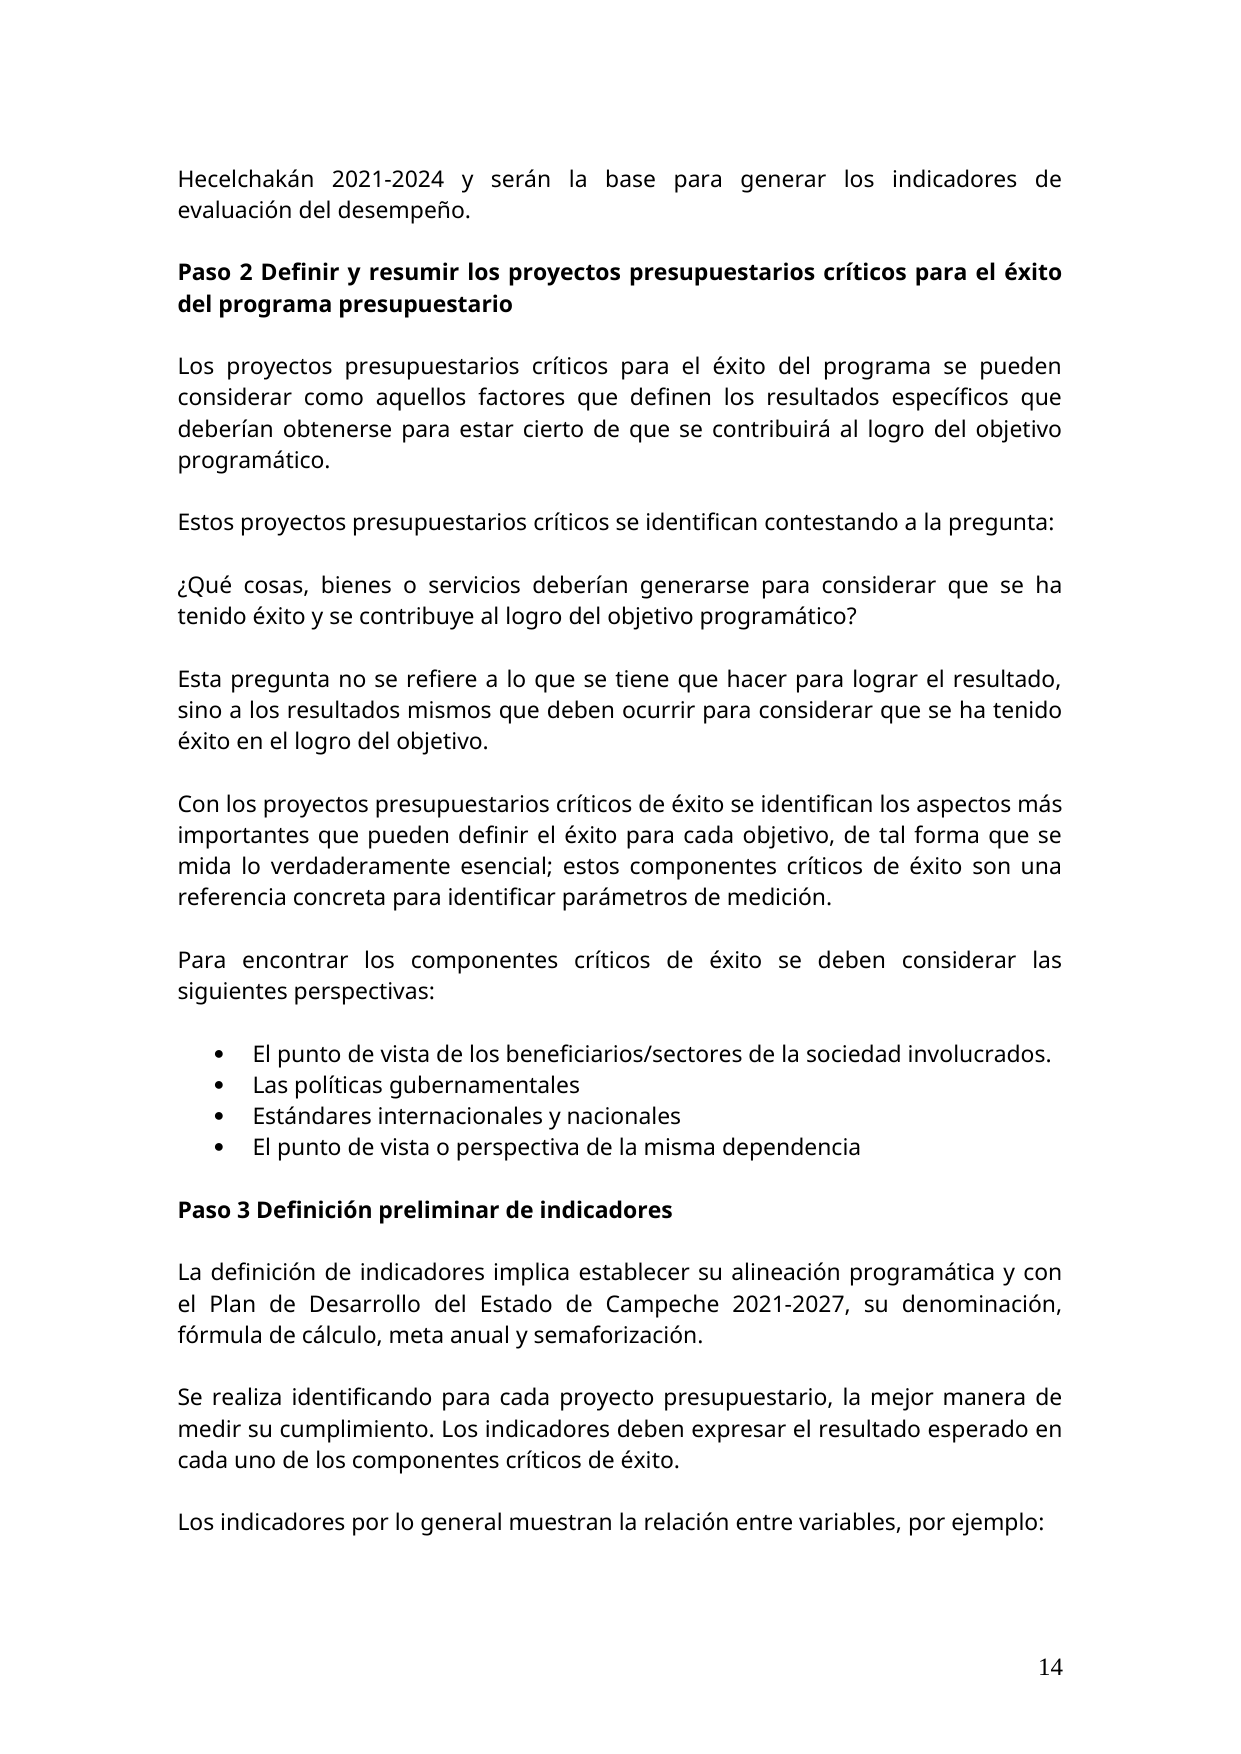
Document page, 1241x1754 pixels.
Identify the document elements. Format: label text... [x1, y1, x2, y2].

text Con los proyectos presupuestarios críticos de éxito se identifican los aspectos más importantes que pueden definir el éxito para cada objetivo, de tal forma que se mida lo verdaderamente esencial; estos componentes críticos de éxito son una referencia concreta para identificar parámetros de medición. [177, 787, 1063, 912]
list El punto de vista o perspectiva de la misma dependencia [215, 1131, 1063, 1162]
text Los proyectos presupuestarios críticos para el éxito del programa se pueden considerar como aquellos factores que definen los resultados específicos que deberían obtenerse para estar cierto de que se contribuirá al logro del objetivo programático. [177, 350, 1063, 475]
text Se realiza identificando para cada proyecto presupuestario, la mejor manera de medir su cumplimiento. Los indicadores deben expresar el resultado esperado en cada uno de los componentes críticos de éxito. [177, 1381, 1063, 1475]
list Estándares internacionales y nacionales [215, 1100, 1063, 1131]
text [177, 162, 1063, 225]
text Paso 2 Definir y resumir los proyectos presupuestarios críticos para el éxito del programa presupuestario [177, 256, 1063, 319]
text ¿Qué cosas, bienes o servicios deberían generarse para considerar que se ha tenido éxito y se contribuye al logro del objetivo programático? [177, 569, 1063, 631]
text Paso 3 Definición preliminar de indicadores [177, 1194, 1063, 1225]
text Para encontrar los componentes críticos de éxito se deben considerar las siguientes perspectivas: [177, 944, 1063, 1006]
text La definición de indicadores implica establecer su alineación programática y con el Plan de Desarrollo del Estado de Campeche 2021-2027, su denominación, fórmula de cálculo, meta anual y semaforización. [177, 1256, 1063, 1350]
list El punto de vista de los beneficiarios/sectores de la sociedad involucrados. [215, 1037, 1063, 1069]
text Esta pregunta no se refiere a lo que se tiene que hacer para lograr el resultado, sino a los resultados mismos que deben ocurrir para considerar que se ha tenido éxito en el logro del objetivo. [177, 662, 1063, 756]
list Las políticas gubernamentales [215, 1069, 1063, 1100]
text Estos proyectos presupuestarios críticos se identifican contestando a la pregunta: [177, 506, 1063, 537]
text Los indicadores por lo general muestran la relación entre variables, por ejemplo: [177, 1506, 1063, 1537]
